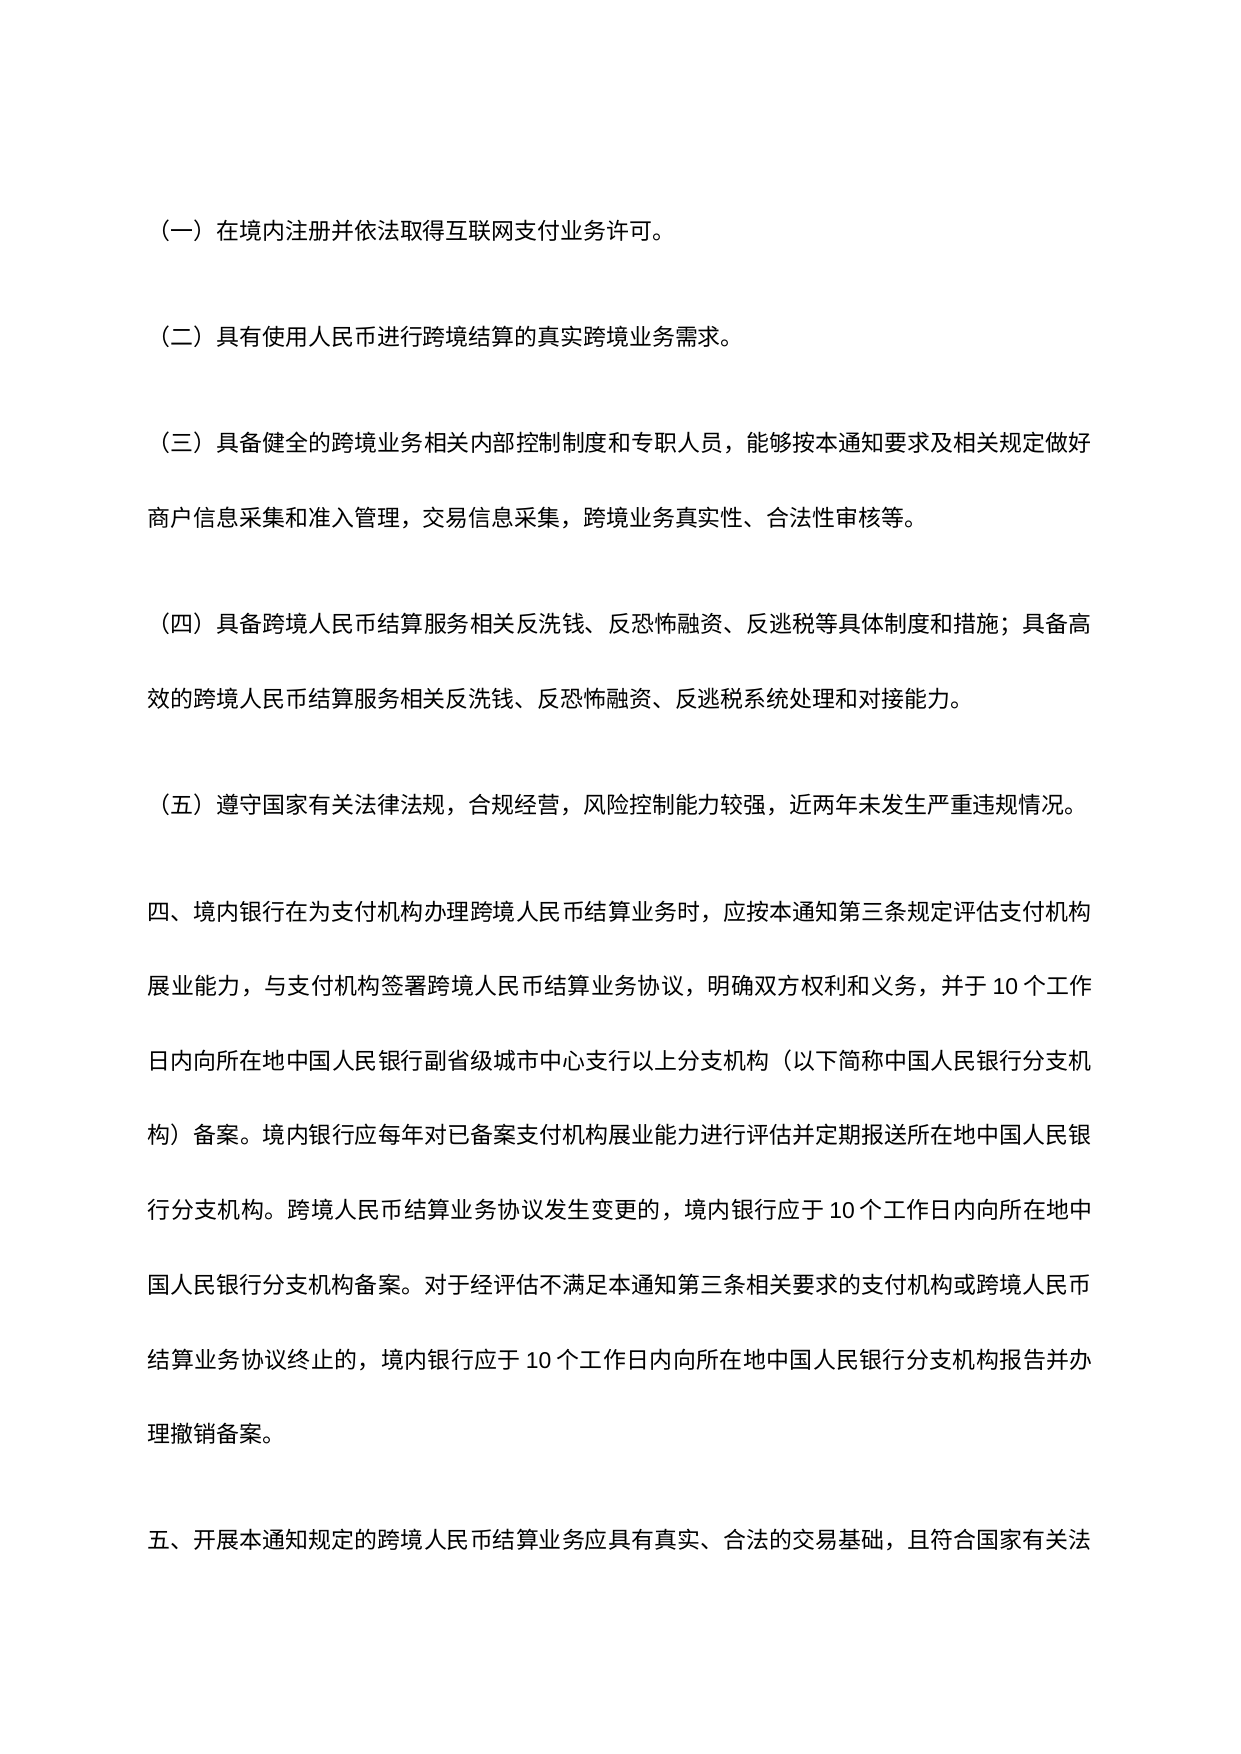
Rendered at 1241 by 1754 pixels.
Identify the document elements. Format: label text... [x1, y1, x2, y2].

text （四）具备跨境人民币结算服务相关反洗钱、反恐怖融资、反逃税等具体制度和措施；具备高效的跨境人民币结算服务相关反洗钱、反恐怖融资、反逃税系统处理和对接能力。 [148, 590, 1092, 730]
text （二）具有使用人民币进行跨境结算的真实跨境业务需求。 [148, 303, 1092, 368]
text 四、境内银行在为支付机构办理跨境人民币结算业务时，应按本通知第三条规定评估支付机构展业能力，与支付机构签署跨境人民币结算业务协议，明确双方权利和义务，并于10个工作日内向所在地中国人民银行副省级城市中心支行以上分支机构（以下简称中国人民银行分支机构）备案。境内银行应每年对已备案支付机构展业能力进行评估并定期报送所在地中国人民银行分支机构。跨境人民币结算业务协议发生变更的，境内银行应于10个工作日内向所在地中国人民银行分支机构备案。对于经评估不满足本通知第三条相关要求的支付机构或跨境人民币结算业务协议终止的，境内银行应于10个工作日内向所在地中国人民银行分支机构报告并办理撤销备案。 [148, 877, 1092, 1465]
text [148, 1507, 1092, 1572]
text （五）遵守国家有关法律法规，合规经营，风险控制能力较强，近两年未发生严重违规情况。 [148, 771, 1092, 836]
text （一）在境内注册并依法取得互联网支付业务许可。 [148, 197, 1092, 262]
text （三）具备健全的跨境业务相关内部控制制度和专职人员，能够按本通知要求及相关规定做好商户信息采集和准入管理，交易信息采集，跨境业务真实性、合法性审核等。 [148, 409, 1092, 549]
